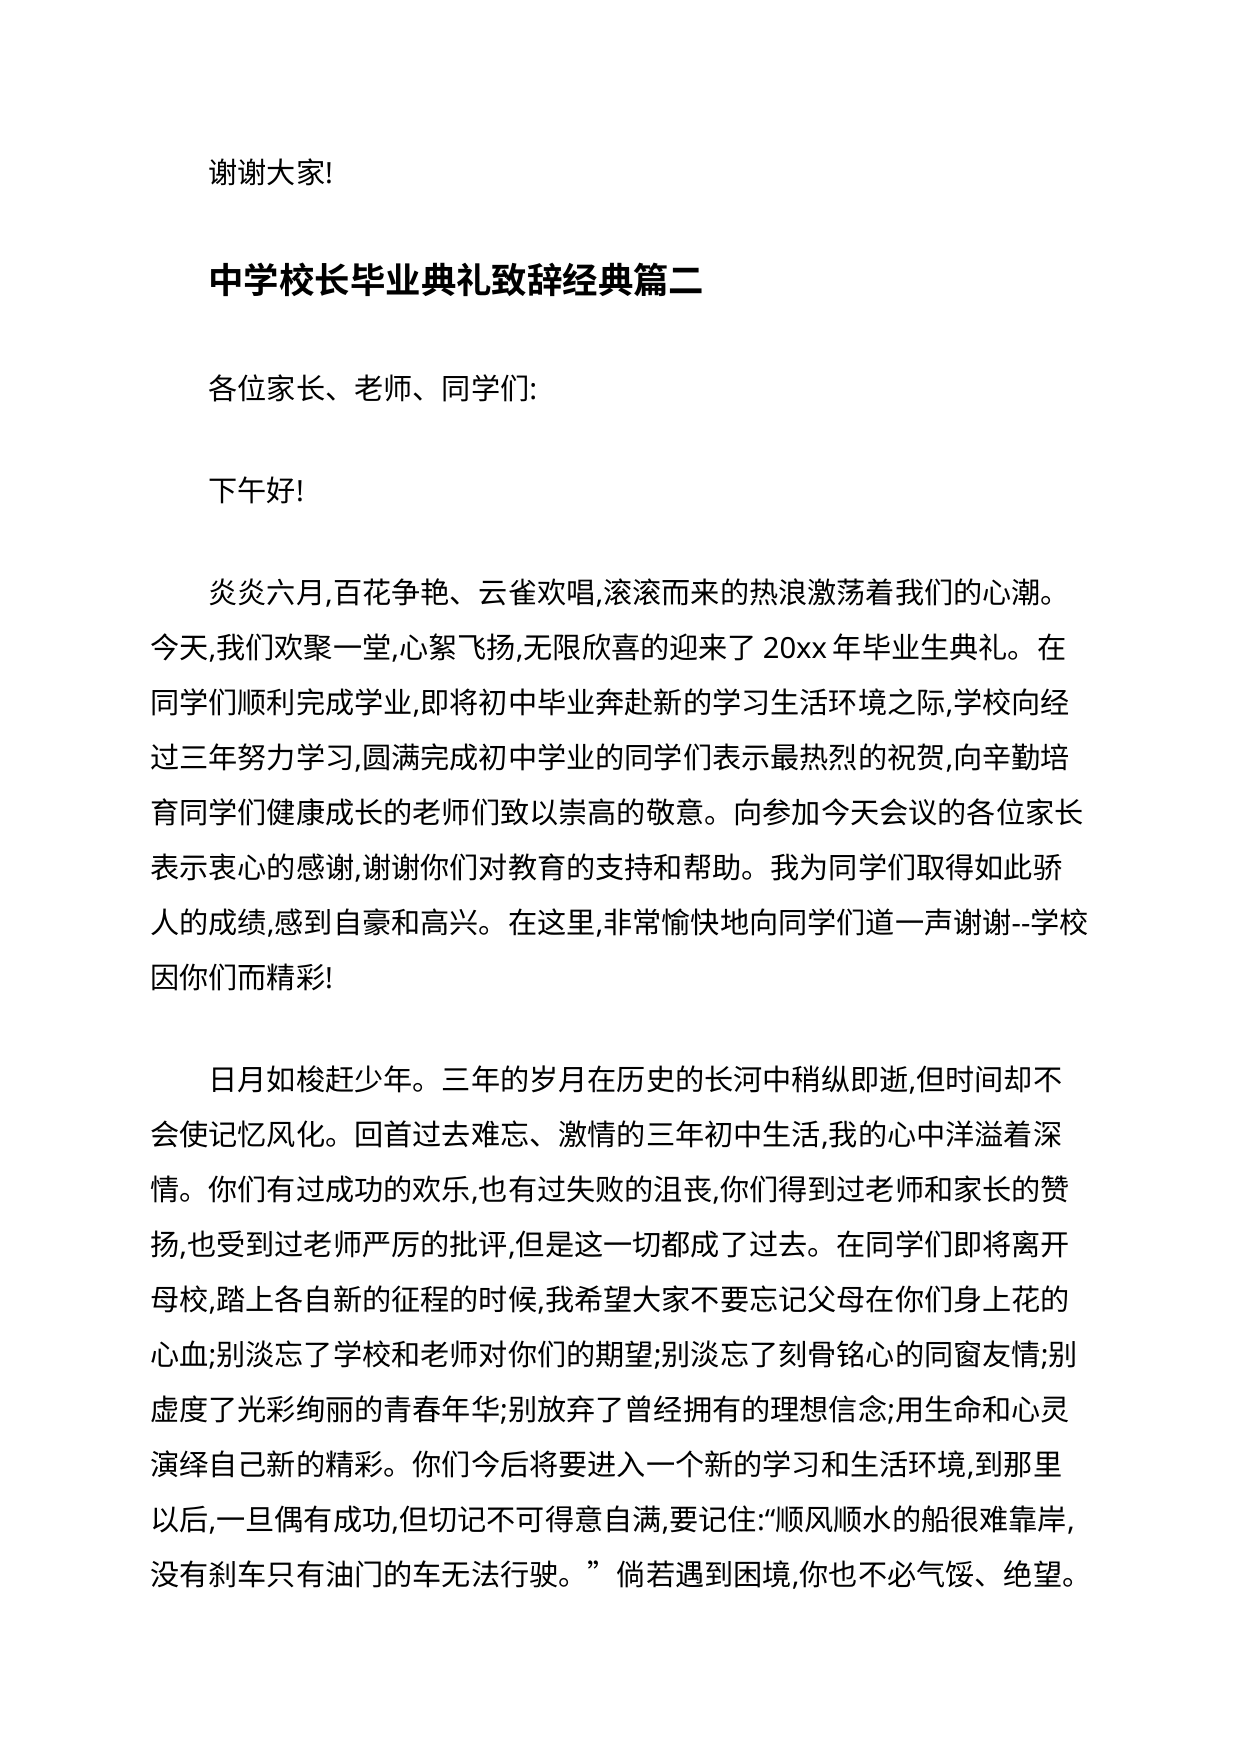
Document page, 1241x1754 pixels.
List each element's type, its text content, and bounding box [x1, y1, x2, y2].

text 各位家长、老师、同学们: [150, 365, 1090, 408]
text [150, 1056, 1090, 1594]
text 下午好! [150, 467, 1090, 510]
text 炎炎六月,百花争艳、云雀欢唱,滚滚而来的热浪激荡着我们的心潮。今天,我们欢聚一堂,心絮飞扬,无限欣喜的迎来了20xx年毕业生典礼。在同学们顺利完成学业,即将初中毕业奔赴新的学习生活环境之际,学校向经过三年努力学习,圆满完成初中学业的同学们表示最热烈的祝贺,向辛勤培育同学们健康成长的老师们致以崇高的敬意。向参加今天会议的各位家长表示衷心的感谢,谢谢你们对教育的支持和帮助。我为同学们取得如此骄人的成绩,感到自豪和高兴。在这里,非常愉快地向同学们道一声谢谢--学校因你们而精彩! [150, 569, 1090, 997]
text 中学校长毕业典礼致辞经典篇二 [150, 252, 1090, 303]
text 谢谢大家! [150, 150, 1090, 192]
